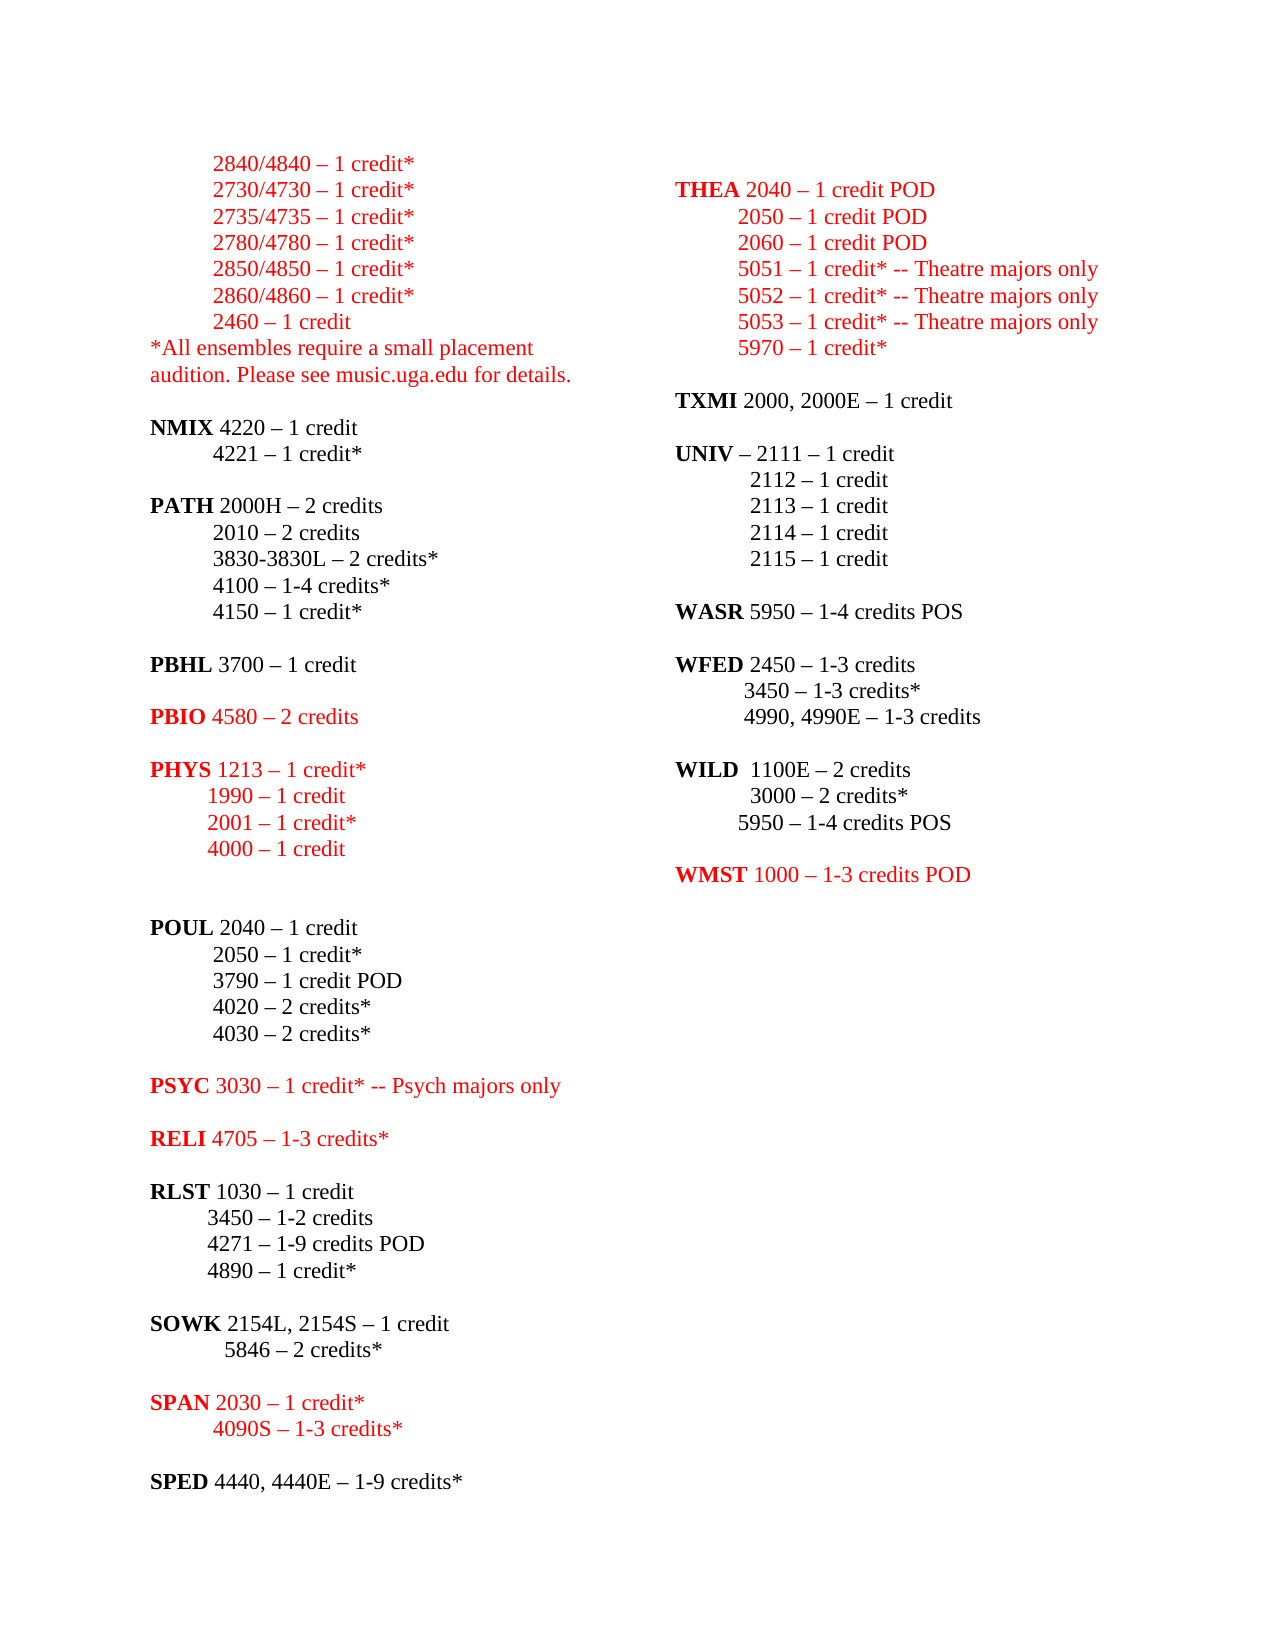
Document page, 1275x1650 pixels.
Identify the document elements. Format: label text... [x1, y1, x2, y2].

text 3830-3830L – 2 credits* [150, 545, 600, 572]
text 5970 – 1 credit* [675, 334, 1125, 361]
text SOWK 2154L, 2154S – 1 credit [150, 1309, 600, 1336]
text TXMI 2000, 2000E – 1 credit [675, 387, 1125, 413]
text 4150 – 1 credit* [150, 598, 600, 624]
text 2460 – 1 credit [150, 308, 600, 334]
text *All ensembles require a small placement audition. Please see music.uga.edu for details. [150, 334, 600, 387]
text UNIV – 2111 – 1 credit [675, 440, 1125, 466]
text 5052 – 1 credit* -- Theatre majors only [675, 282, 1125, 308]
text PATH 2000H – 2 credits [150, 493, 600, 519]
text 1990 – 1 credit [150, 782, 600, 809]
text WMST 1000 – 1-3 credits POD [675, 862, 1125, 888]
text 3450 – 1-3 credits* [675, 677, 1125, 703]
text 2850/4850 – 1 credit* [150, 255, 600, 282]
text WFED 2450 – 1-3 credits [675, 651, 1125, 677]
text SPED 4440, 4440E – 1-9 credits* [150, 1468, 600, 1494]
text 4990, 4990E – 1-3 credits [675, 703, 1125, 730]
text SPAN 2030 – 1 credit* [150, 1389, 600, 1415]
text 2001 – 1 credit* [150, 809, 600, 835]
text PBIO 4580 – 2 credits [150, 703, 600, 730]
text 2780/4780 – 1 credit* [150, 229, 600, 255]
text RLST 1030 – 1 credit [150, 1178, 600, 1204]
text PHYS 1213 – 1 credit* [150, 756, 600, 782]
text 5053 – 1 credit* -- Theatre majors only [675, 308, 1125, 334]
text 5950 – 1-4 credits POS [675, 809, 1125, 835]
text WILD 1100E – 2 credits [675, 756, 1125, 782]
text 2735/4735 – 1 credit* [150, 203, 600, 229]
text 2114 – 1 credit [675, 519, 1125, 545]
text RELI 4705 – 1-3 credits* [150, 1125, 600, 1151]
text 2060 – 1 credit POD [675, 229, 1125, 255]
text 2050 – 1 credit* [150, 941, 600, 967]
text 2112 – 1 credit [675, 466, 1125, 493]
text 4890 – 1 credit* [150, 1257, 600, 1283]
text 2113 – 1 credit [675, 493, 1125, 519]
text 5051 – 1 credit* -- Theatre majors only [675, 255, 1125, 282]
text 3790 – 1 credit POD [150, 967, 600, 993]
text 4221 – 1 credit* [150, 440, 600, 466]
text PBHL 3700 – 1 credit [150, 651, 600, 677]
text 3450 – 1-2 credits [150, 1204, 600, 1231]
text 5846 – 2 credits* [150, 1336, 600, 1362]
text 2050 – 1 credit POD [675, 203, 1125, 229]
text 3000 – 2 credits* [675, 782, 1125, 809]
text THEA 2040 – 1 credit POD [675, 176, 1125, 203]
text 2115 – 1 credit [675, 545, 1125, 572]
text 4030 – 2 credits* [150, 1020, 600, 1046]
text 4100 – 1-4 credits* [150, 572, 600, 598]
text 2840/4840 – 1 credit* [150, 150, 600, 176]
text 4000 – 1 credit [150, 835, 600, 862]
text 4271 – 1-9 credits POD [150, 1231, 600, 1257]
text 2730/4730 – 1 credit* [150, 176, 600, 203]
text 2860/4860 – 1 credit* [150, 282, 600, 308]
text 4090S – 1-3 credits* [150, 1415, 600, 1441]
text POUL 2040 – 1 credit [150, 914, 600, 941]
text 4020 – 2 credits* [150, 993, 600, 1020]
text PSYC 3030 – 1 credit* -- Psych majors only [150, 1072, 600, 1099]
text NMIX 4220 – 1 credit [150, 413, 600, 440]
text WASR 5950 – 1-4 credits POS [675, 598, 1125, 624]
text 2010 – 2 credits [150, 519, 600, 545]
